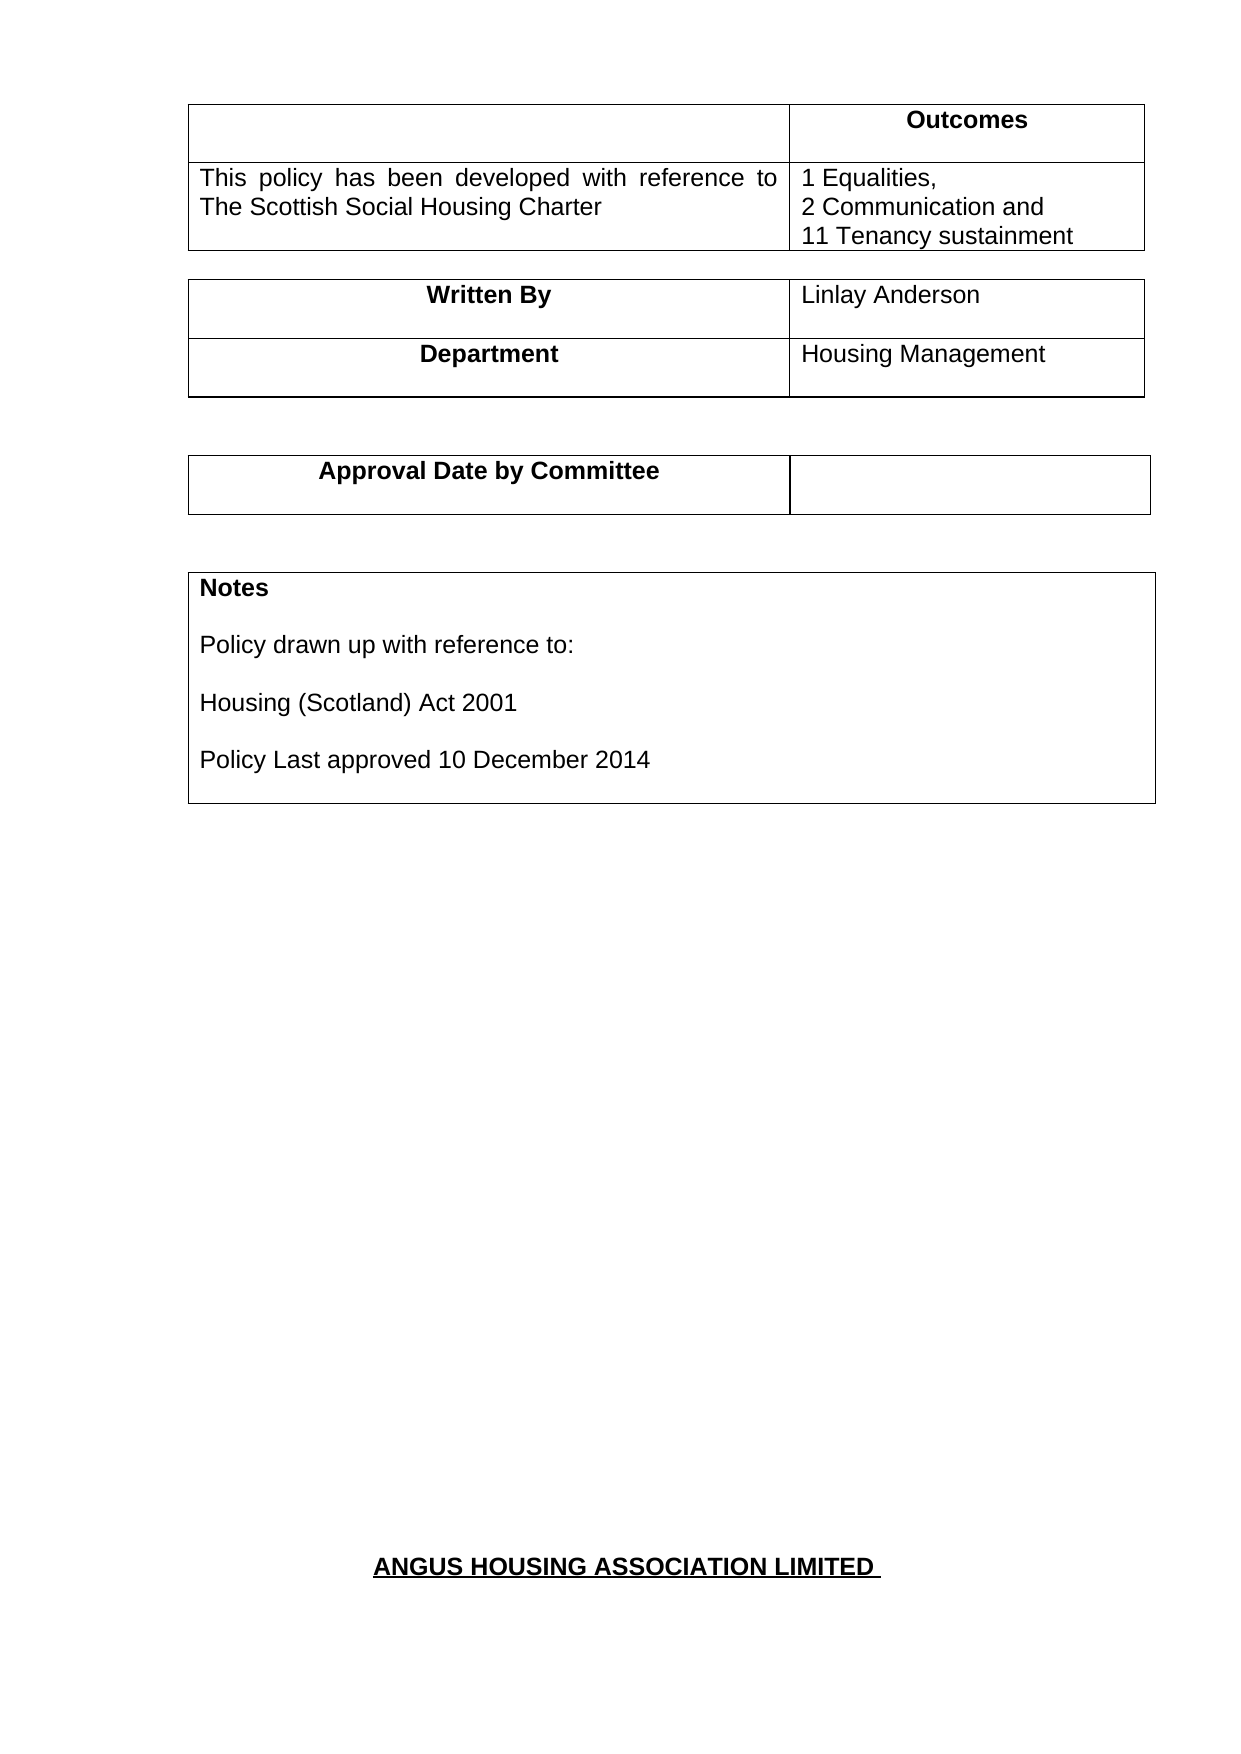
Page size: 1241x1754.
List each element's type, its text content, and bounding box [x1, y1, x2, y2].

table_header Written By [189, 280, 789, 338]
table_header [791, 456, 1150, 513]
text ANGUS HOUSING ASSOCIATION LIMITED [187, 1552, 1053, 1580]
table_header Outcomes [790, 105, 1144, 162]
table_header Linlay Anderson [790, 280, 1144, 338]
table_cell This policy has been developed with reference to The Scottish Social Housing Charter [189, 163, 789, 249]
table_header [189, 105, 789, 162]
table_cell 1 Equalities, 2 Communication and 11 Tenancy sustainment [790, 163, 1144, 249]
table_cell Housing Management [790, 339, 1144, 396]
table_header Notes Policy drawn up with reference to: Housing (Scotland) Act 2001 Policy Last approved 10 December 2014 [189, 573, 1155, 803]
table_header Approval Date by Committee [189, 456, 789, 513]
table_cell Department [189, 339, 789, 396]
